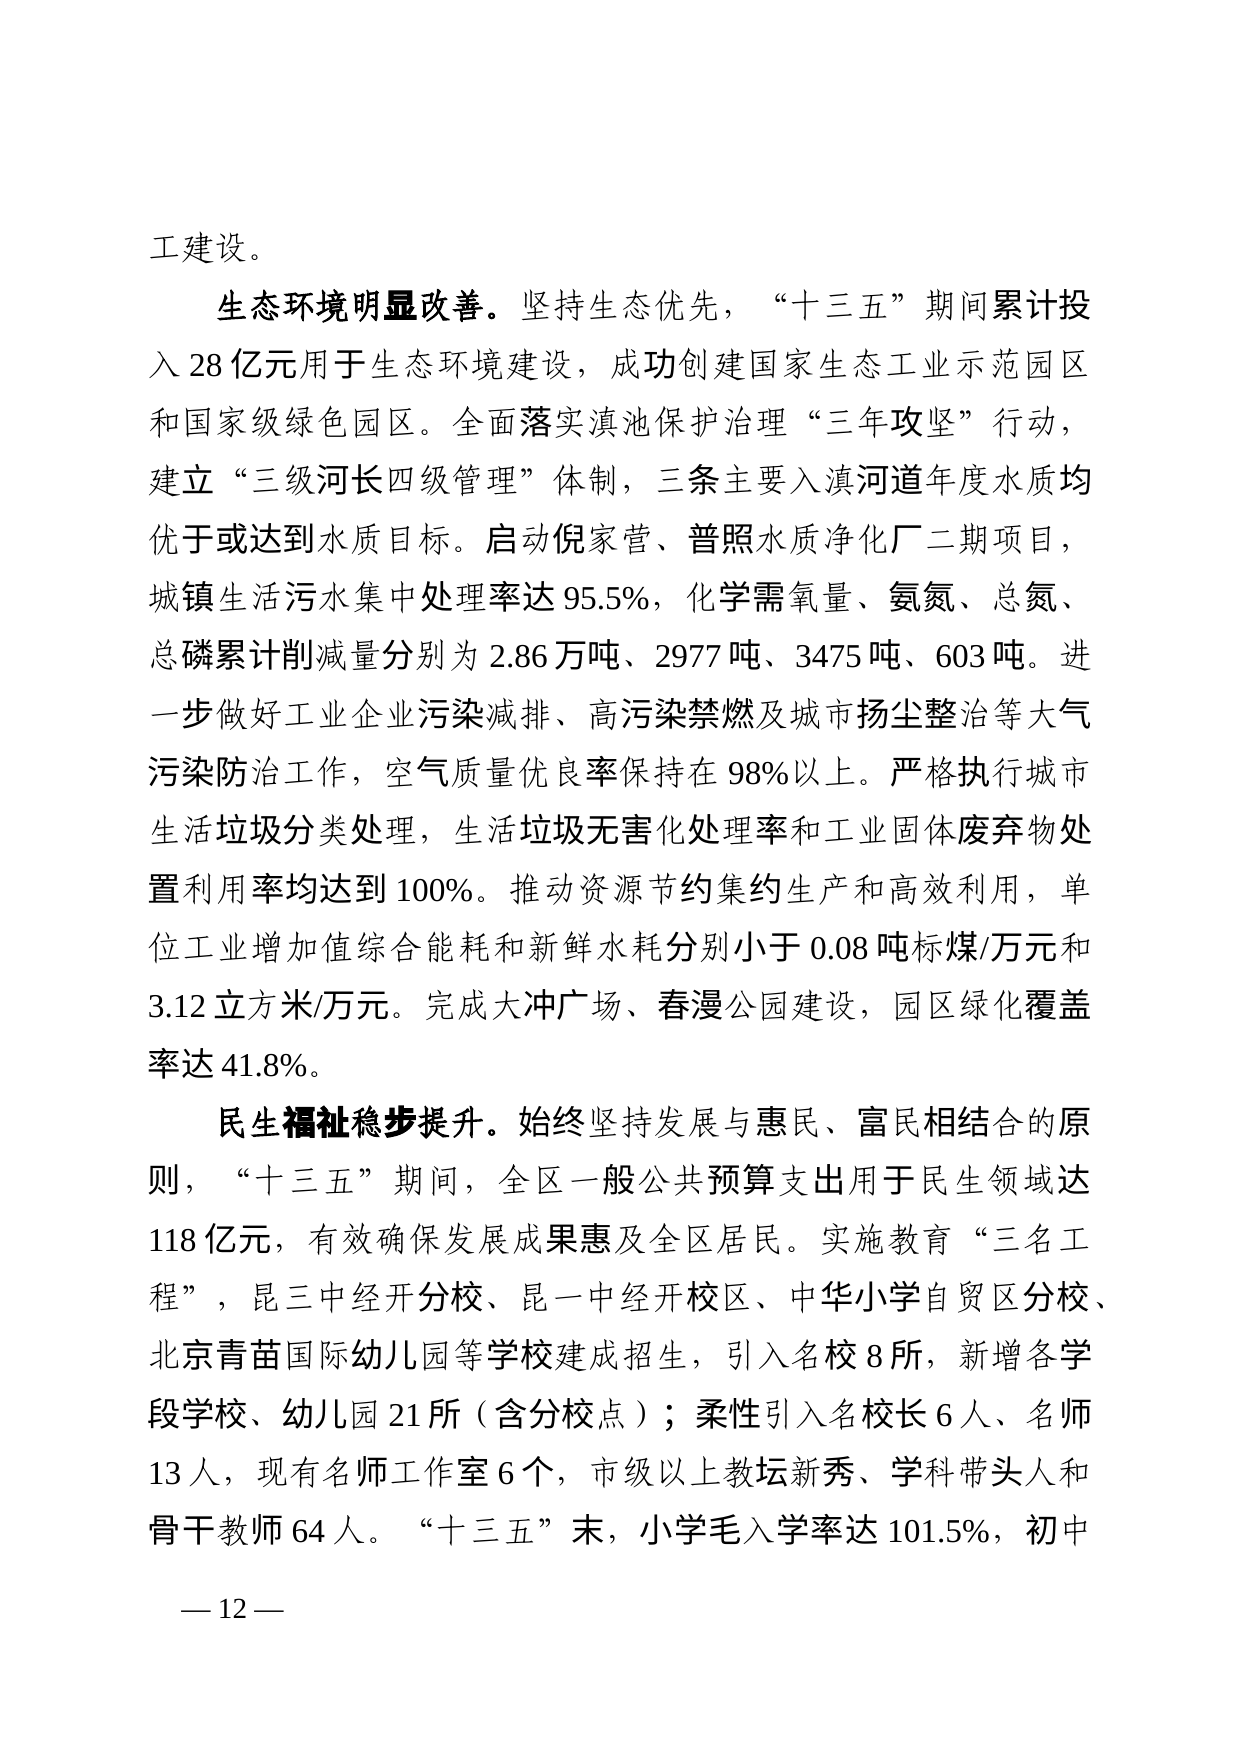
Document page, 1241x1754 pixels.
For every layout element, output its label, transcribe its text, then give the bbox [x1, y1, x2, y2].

text 生态环境明显改善。坚持生态优先，“十三五”期间累计投入28亿元用于生态环境建设，成功创建国家生态工业示范园区和国家级绿色园区。全面落实滇池保护治理“三年攻坚”行动，建立“三级河长四级管理”体制，三条主要入滇河道年度水质均优于或达到水质目标。启动倪家营、普照水质净化厂二期项目，城镇生活污水集中处理率达95.5%，化学需氧量、氨氮、总氮、总磷累计削减量分别为2.86万吨、2977吨、3475吨、603吨。进一步做好工业企业污染减排、高污染禁燃及城市扬尘整治等大气污染防治工作，空气质量优良率保持在98%以上。严格执行城市生活垃圾分类处理，生活垃圾无害化处理率和工业固体废弃物处置利用率均达到100%。推动资源节约集约生产和高效利用，单位工业增加值综合能耗和新鲜水耗分别小于0.08吨标煤/万元和3.12立方米/万元。完成大冲广场、春漫公园建设，园区绿化覆盖率达41.8%。 [148, 271, 1092, 1088]
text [148, 1088, 1092, 1554]
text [148, 213, 1092, 271]
